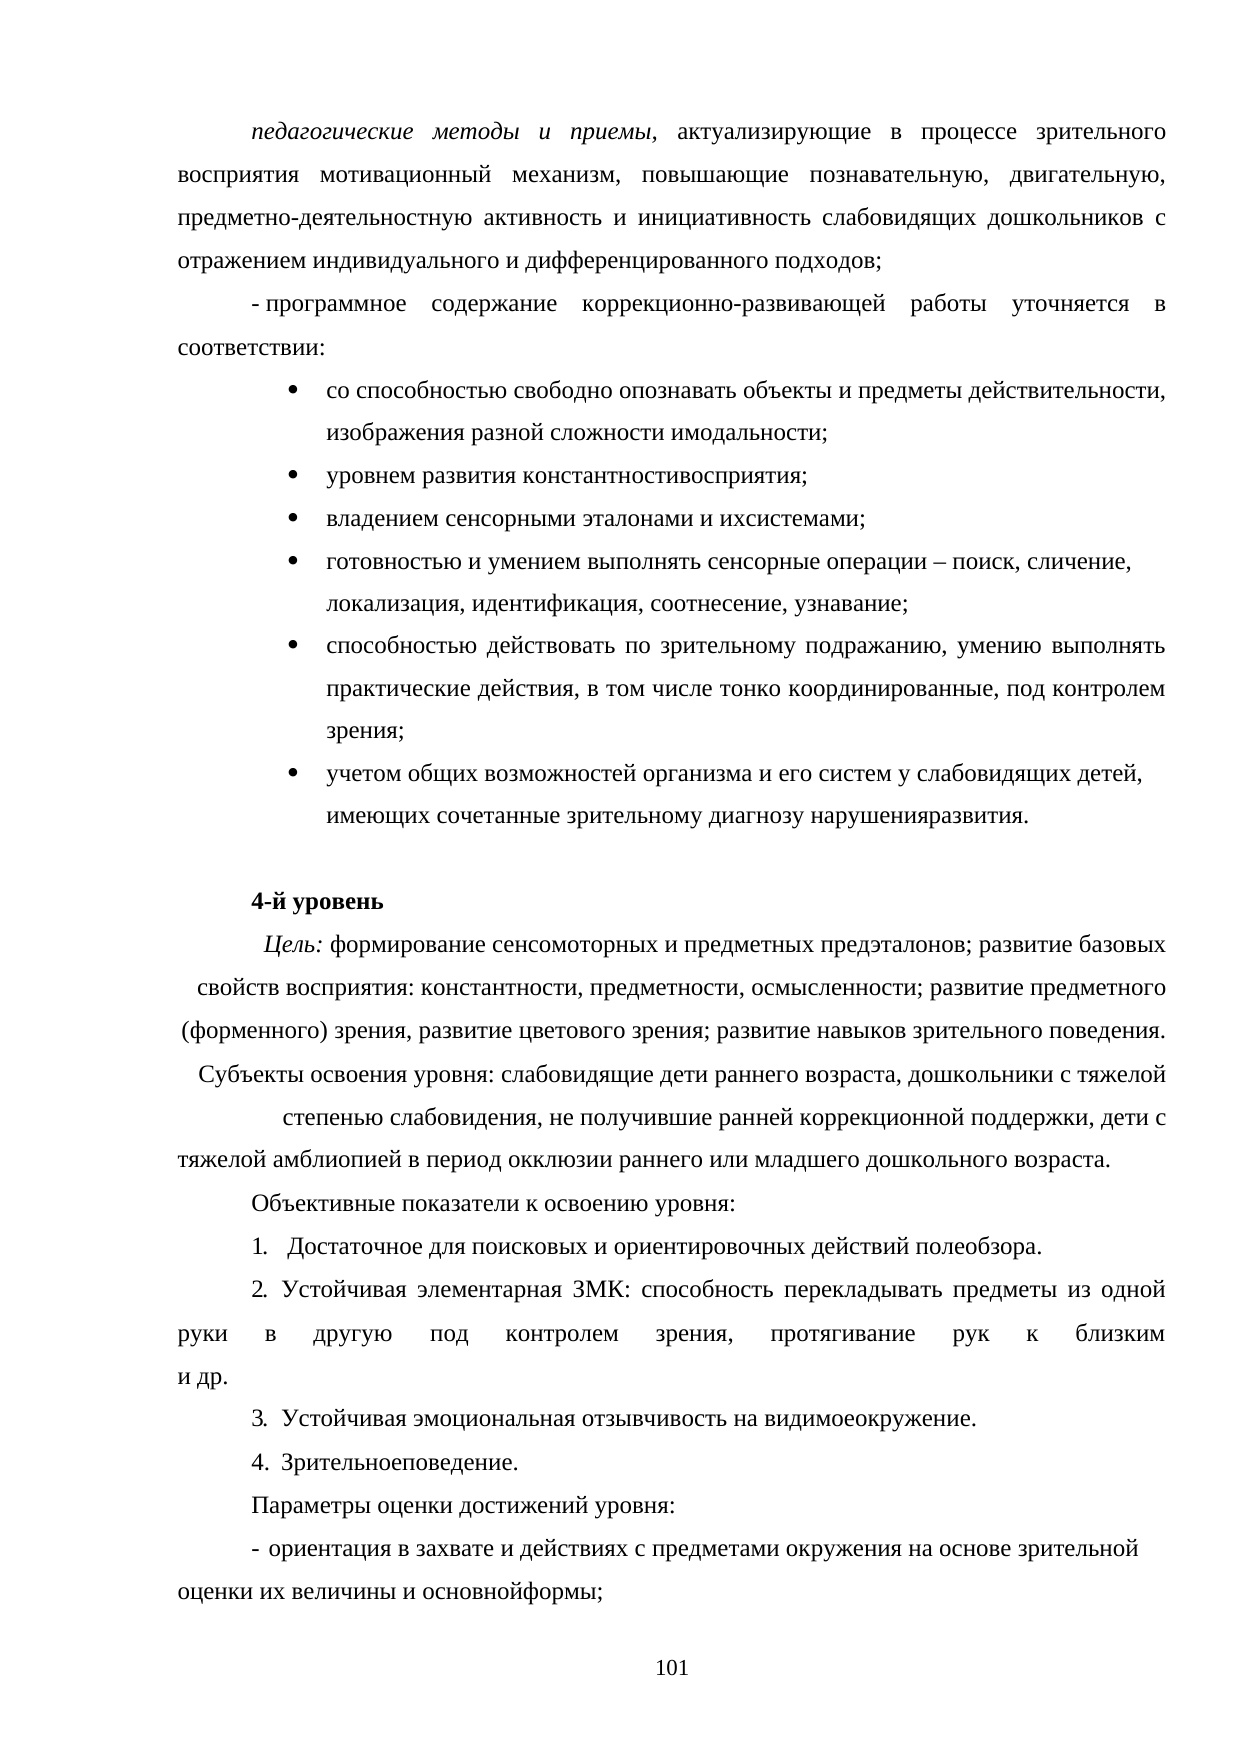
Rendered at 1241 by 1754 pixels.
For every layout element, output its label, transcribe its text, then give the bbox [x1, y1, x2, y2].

text Параметры оценки достижений уровня: [251, 1490, 1190, 1519]
text тяжелой амблиопией в период окклюзии раннего или младшего дошкольного возраста. [177, 1145, 1190, 1174]
list программное содержание коррекционно-развивающей работы уточняется в соответствии: [177, 288, 1167, 360]
list ориентация в захвате и действиях с предметами окружения на основе зрительной оценки их величины и основнойформы; [177, 1533, 1167, 1605]
list со способностью свободно опознавать объекты и предметы действительности, изображения разной сложности имодальности; [288, 375, 1167, 445]
text педагогические методы и приемы, актуализирующие в процессе зрительного восприятия мотивационный механизм, повышающие познавательную, двигательную, предметно-деятельностную активность и инициативность слабовидящих дошкольников с отражением индивидуального и дифференцированного подходов; [177, 116, 1167, 274]
list учетом общих возможностей организма и его систем у слабовидящих детей, имеющих сочетанные зрительному диагнозу нарушенияразвития. [288, 758, 1167, 828]
list способностью действовать по зрительному подражанию, умению выполнять практические действия, в том числе тонко координированные, под контролем зрения; [288, 631, 1166, 744]
list Достаточное для поисковых и ориентировочных действий полеобзора. [177, 1231, 1190, 1260]
text Объективные показатели к освоению уровня: [251, 1188, 1190, 1217]
list уровнем развития константностивосприятия; [288, 460, 1190, 489]
list Зрительноеповедение. [251, 1447, 1190, 1476]
list готовностью и умением выполнять сенсорные операции – поиск, сличение, локализация, идентификация, соотнесение, узнавание; [288, 546, 1167, 616]
subtitle 4-й уровень [251, 886, 1190, 915]
list Устойчивая эмоциональная отзывчивость на видимоеокружение. [251, 1404, 1190, 1432]
list Устойчивая элементарная ЗМК: способность перекладывать предметы из одной руки в другую под контролем зрения, протягивание рук к близким и др. [177, 1274, 1167, 1389]
text Цель: формирование сенсомоторных и предметных предэталонов; развитие базовых свойств восприятия: константности, предметности, осмысленности; развитие предметного (форменного) зрения, развитие цветового зрения; развитие навыков зрительного поведения. Субъекты освоения уровня: слабовидящие дети раннего возраста, дошкольники с тяжелой степенью слабовидения, не получившие ранней коррекционной поддержки, дети с [177, 929, 1166, 1131]
list владением сенсорными эталонами и ихсистемами; [288, 503, 1190, 531]
